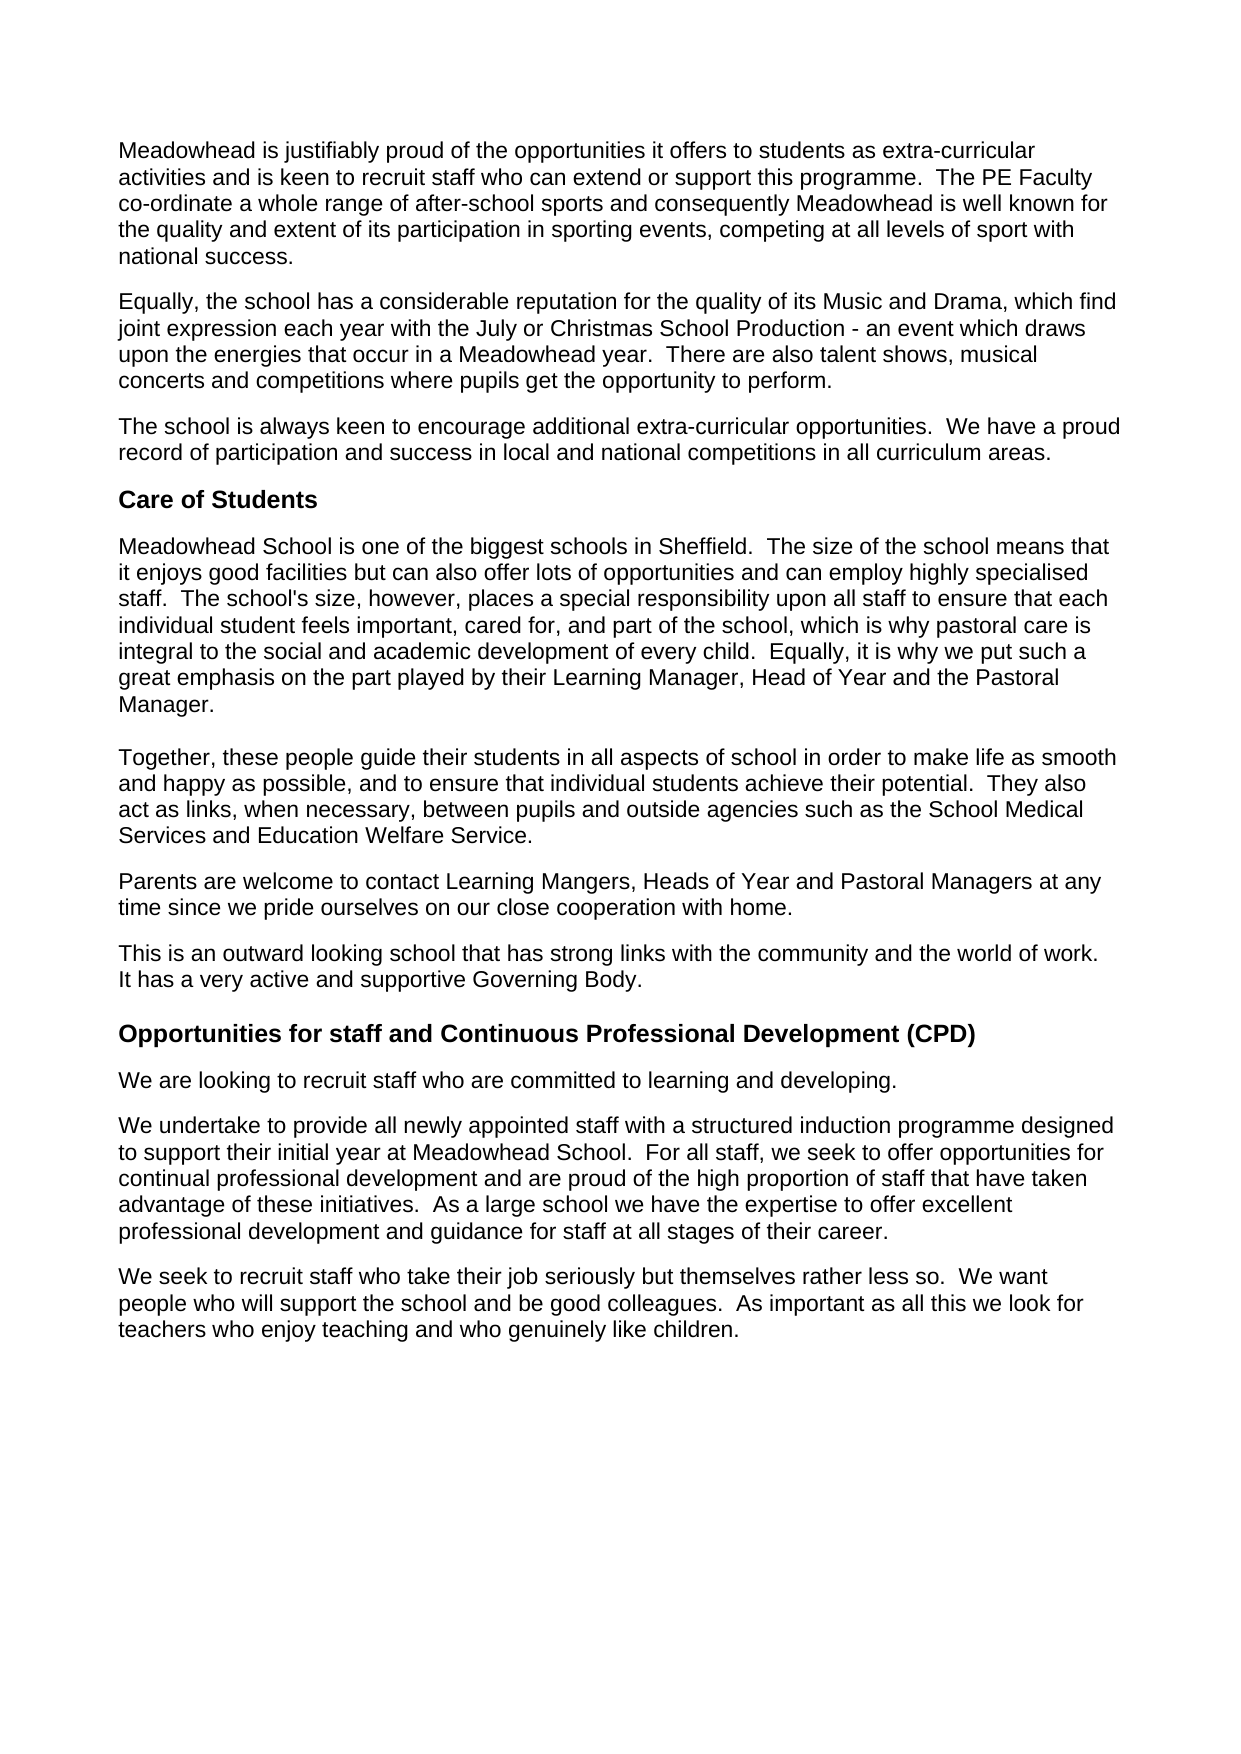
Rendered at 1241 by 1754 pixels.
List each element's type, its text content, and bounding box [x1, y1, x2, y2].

text We undertake to provide all newly appointed staff with a structured induction programme designed to support their initial year at . For all staff, we seek to offer opportunities for continual professional development and are proud of the high proportion of staff that have taken advantage of these initiatives. As a large school we have the expertise to offer excellent professional development and guidance for staff at all stages of their career. [118, 1112, 1122, 1244]
text The school is always keen to encourage additional extra-curricular opportunities. We have a proud record of participation and success in local and national competitions in all curriculum areas. [118, 413, 1122, 466]
text Parents are welcome to contact Learning Mangers, Heads of Year and Pastoral Managers at any time since we pride ourselves on our close cooperation with home. [118, 868, 1122, 921]
text Care of Students [118, 485, 1122, 513]
text Opportunities for staff and Continuous Professional Development (CPD) [118, 1019, 1122, 1048]
text Meadowhead is justifiably proud of the opportunities it offers to students as extra-curricular activities and is keen to recruit staff who can extend or support this programme. The PE Faculty co-ordinate a whole range of after-school sports and consequently Meadowhead is well known for the quality and extent of its participation in sporting events, competing at all levels of sport with national success. [118, 137, 1122, 269]
text We seek to recruit staff who take their job seriously but themselves rather less so. We want people who will support the school and be good colleagues. As important as all this we look for teachers who enjoy teaching and who genuinely like children. [118, 1263, 1122, 1342]
text Together, these people guide their students in all aspects of school in order to make life as smooth and happy as possible, and to ensure that individual students achieve their potential. They also act as links, when necessary, between pupils and outside agencies such as the School Medical Services and Education Welfare Service. [118, 743, 1122, 849]
text Equally, the school has a considerable reputation for the quality of its Music and Drama, which find joint expression each year with the July or Christmas School Production - an event which draws upon the energies that occur in a Meadowhead year. There are also talent shows, musical concerts and competitions where pupils get the opportunity to perform. [118, 288, 1122, 394]
text We are looking to recruit staff who are committed to learning and developing. [118, 1067, 1122, 1093]
text Meadowhead School is one of the biggest schools in Sheffield. The size of the school means that it enjoys good facilities but can also offer lots of opportunities and can employ highly specialised staff. The school's size, however, places a special responsibility upon all staff to ensure that each individual student feels important, cared for, and part of the school, which is why pastoral care is integral to the social and academic development of every child. Equally, it is why we put such a great emphasis on the part played by their Learning Manager, Head of Year and the Pastoral Manager. [118, 533, 1122, 717]
text This is an outward looking school that has strong links with the community and the world of work. It has a very active and supportive Governing Body. [118, 940, 1122, 993]
